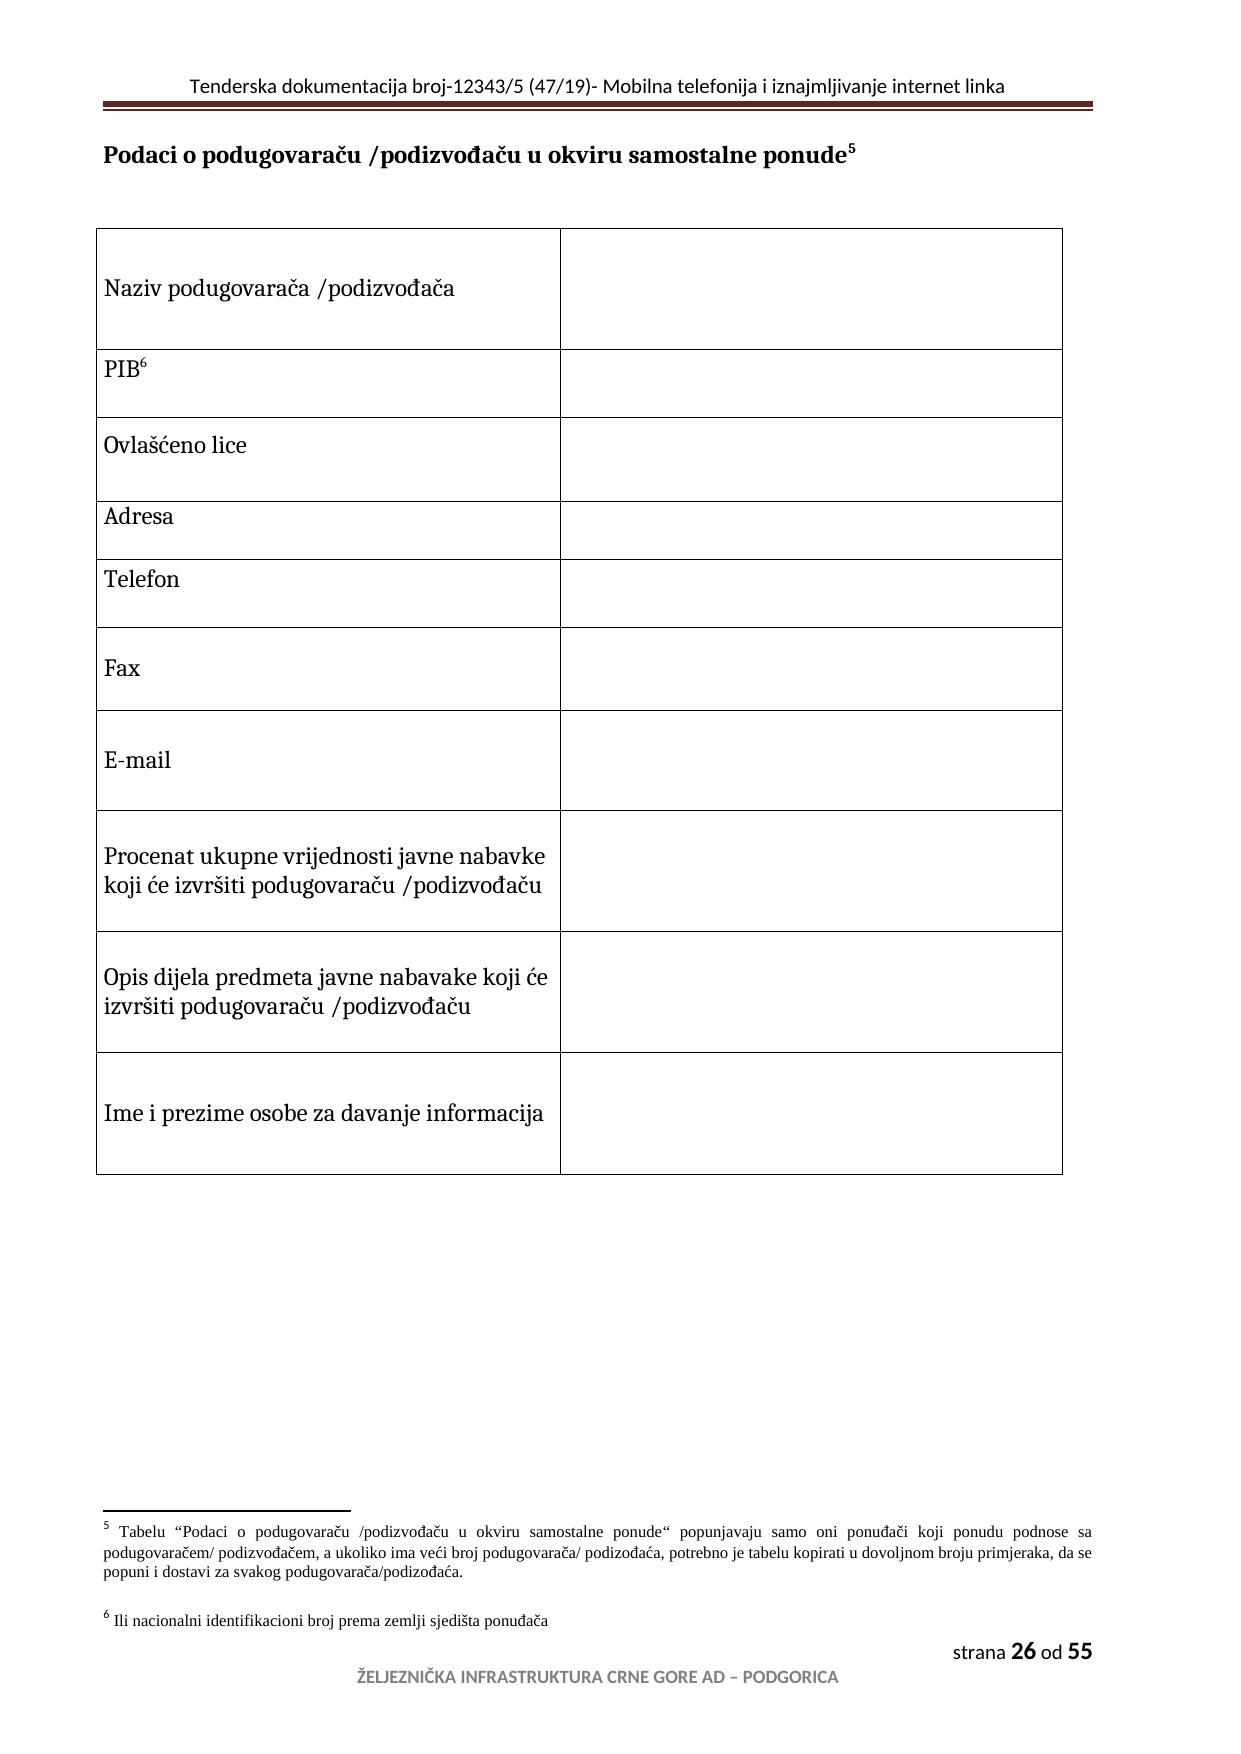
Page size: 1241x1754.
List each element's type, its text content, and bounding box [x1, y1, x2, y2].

table_header [561, 229, 1062, 349]
table_cell Fax [97, 628, 560, 710]
table_cell [795, 932, 1062, 1052]
table_cell [561, 350, 1062, 417]
table_cell [561, 418, 1062, 501]
table_cell Ime i prezime osobe za davanje informacija [97, 1053, 560, 1174]
table_cell [561, 811, 1062, 931]
table_cell E-mail [97, 711, 560, 809]
table_cell [561, 711, 1062, 809]
table_cell [561, 628, 1062, 710]
table_cell [561, 1053, 1062, 1174]
table_cell [561, 560, 1062, 627]
text Podaci o podugovaraču /podizvođaču u okviru samostalne ponude [103, 141, 1093, 169]
table_cell Telefon [97, 560, 560, 627]
table_cell Adresa [97, 502, 560, 559]
table_cell Procenat ukupne vrijednosti javne nabavke koji će izvršiti podugovaraču /podizvođaču [97, 811, 560, 931]
table_cell [561, 932, 795, 1052]
table_header Naziv podugovarača /podizvođača [97, 229, 560, 349]
table_cell Ovlašćeno lice [97, 418, 560, 501]
table_cell Opis dijela predmeta javne nabavake koji će izvršiti podugovaraču /podizvođaču [97, 932, 560, 1052]
table_cell PIB [97, 350, 560, 417]
table_cell [561, 502, 1062, 559]
